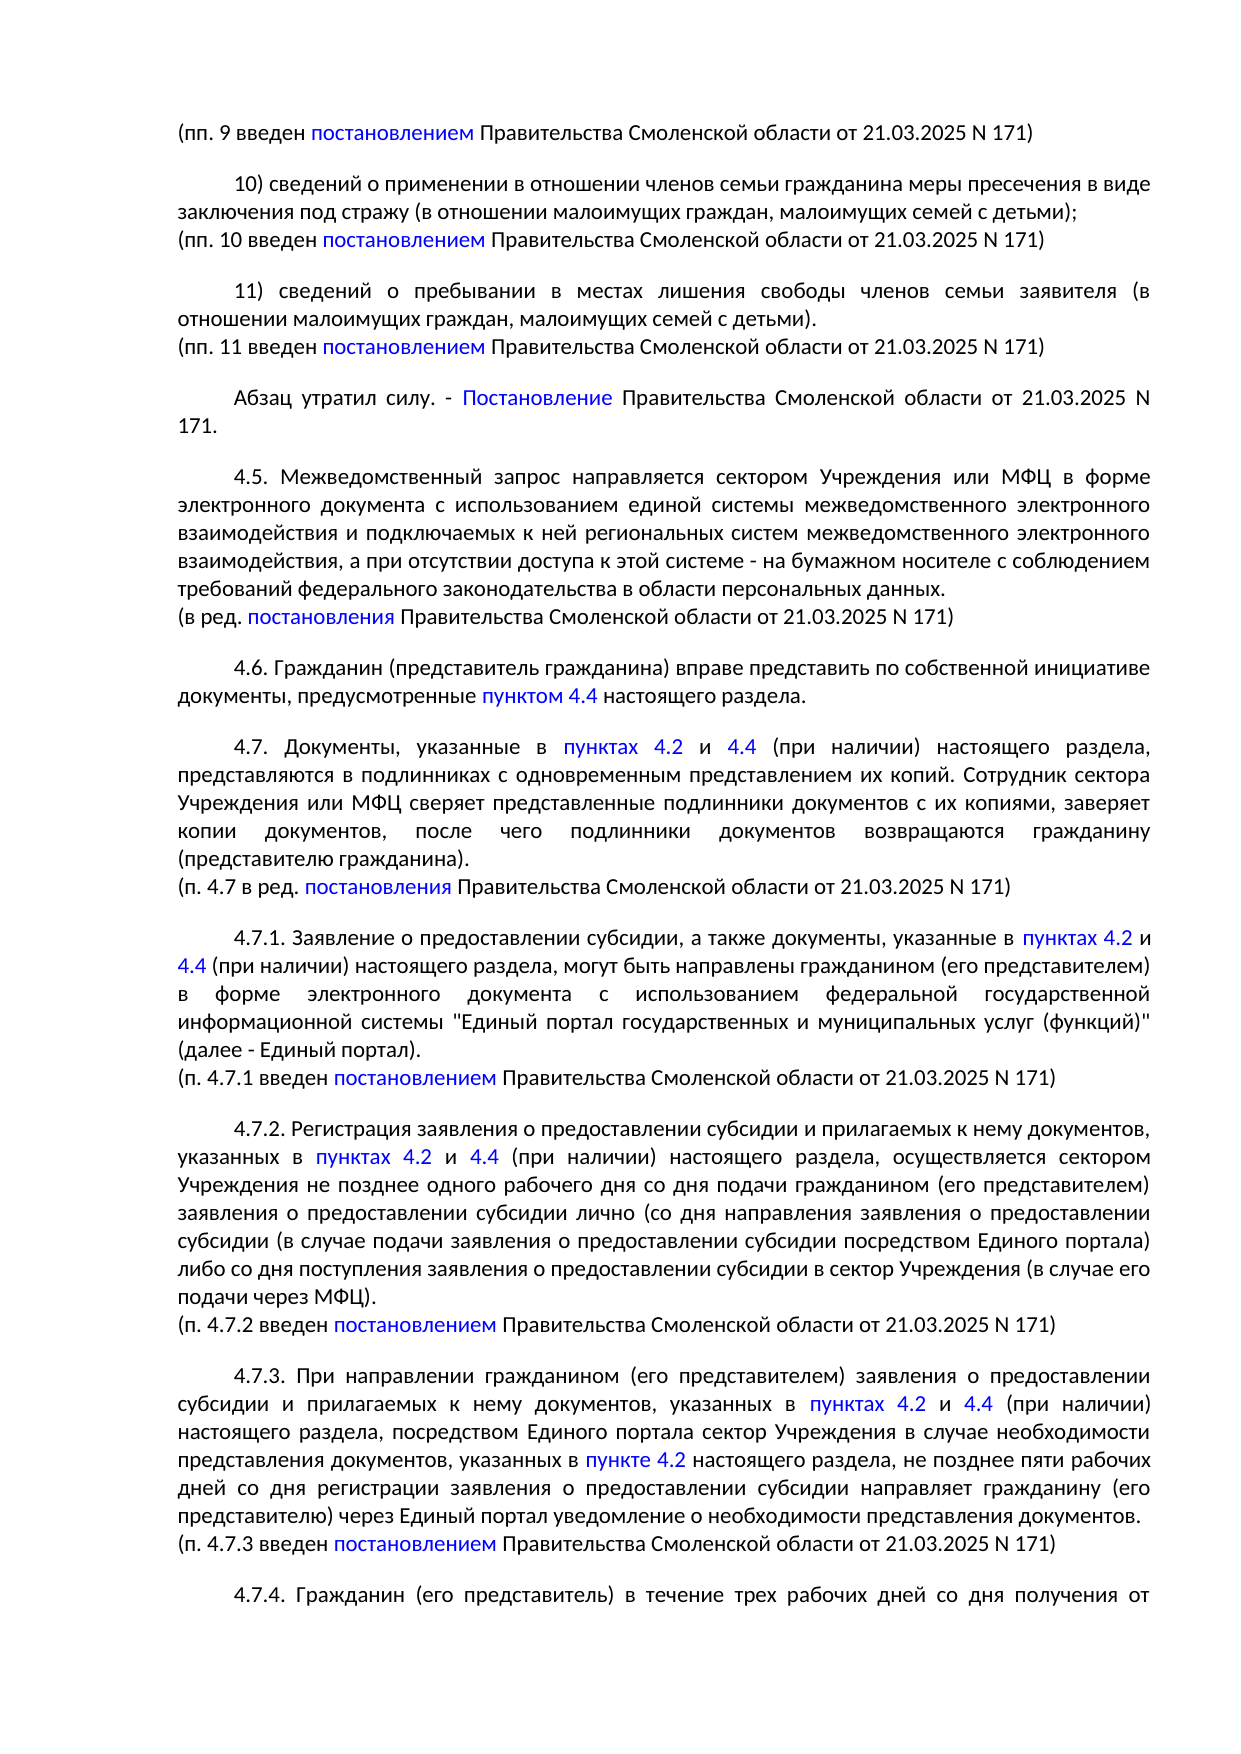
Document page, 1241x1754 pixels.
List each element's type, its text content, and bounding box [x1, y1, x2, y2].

text 4.5. Межведомственный запрос направляется сектором Учреждения или МФЦ в форме электронного документа с использованием единой системы межведомственного электронного взаимодействия и подключаемых к ней региональных систем межведомственного электронного взаимодействия, а при отсутствии доступа к этой системе - на бумажном носителе с соблюдением требований федерального законодательства в области персональных данных. [177, 462, 1152, 602]
text 4.7.3. При направлении гражданином (его представителем) заявления о предоставлении субсидии и прилагаемых к нему документов, указанных в пунктах 4.2 и 4.4 (при наличии) настоящего раздела, посредством Единого портала сектор Учреждения в случае необходимости представления документов, указанных в пункте 4.2 настоящего раздела, не позднее пяти рабочих дней со дня регистрации заявления о предоставлении субсидии направляет гражданину (его представителю) через Единый портал уведомление о необходимости представления документов. [177, 1361, 1152, 1529]
text (пп. 9 введен постановлением Правительства Смоленской области от 21.03.2025 N 171) [177, 118, 1152, 146]
text Абзац утратил силу. - Постановление Правительства Смоленской области от 21.03.2025 N 171. [177, 383, 1152, 439]
text (в ред. постановления Правительства Смоленской области от 21.03.2025 N 171) [177, 602, 1152, 630]
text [177, 1580, 1152, 1608]
text 4.6. Гражданин (представитель гражданина) вправе представить по собственной инициативе документы, предусмотренные пунктом 4.4 настоящего раздела. [177, 653, 1152, 709]
text 4.7.1. Заявление о предоставлении субсидии, а также документы, указанные в пунктах 4.2 и 4.4 (при наличии) настоящего раздела, могут быть направлены гражданином (его представителем) в форме электронного документа с использованием федеральной государственной информационной системы "Единый портал государственных и муниципальных услуг (функций)" (далее - Единый портал). [177, 923, 1152, 1063]
text (п. 4.7.3 введен постановлением Правительства Смоленской области от 21.03.2025 N 171) [177, 1529, 1152, 1557]
text (п. 4.7.1 введен постановлением Правительства Смоленской области от 21.03.2025 N 171) [177, 1063, 1152, 1091]
text 4.7. Документы, указанные в пунктах 4.2 и 4.4 (при наличии) настоящего раздела, представляются в подлинниках с одновременным представлением их копий. Сотрудник сектора Учреждения или МФЦ сверяет представленные подлинники документов с их копиями, заверяет копии документов, после чего подлинники документов возвращаются гражданину (представителю гражданина). [177, 732, 1152, 872]
text (п. 4.7 в ред. постановления Правительства Смоленской области от 21.03.2025 N 171) [177, 872, 1152, 900]
text 4.7.2. Регистрация заявления о предоставлении субсидии и прилагаемых к нему документов, указанных в пунктах 4.2 и 4.4 (при наличии) настоящего раздела, осуществляется сектором Учреждения не позднее одного рабочего дня со дня подачи гражданином (его представителем) заявления о предоставлении субсидии лично (со дня направления заявления о предоставлении субсидии (в случае подачи заявления о предоставлении субсидии посредством Единого портала) либо со дня поступления заявления о предоставлении субсидии в сектор Учреждения (в случае его подачи через МФЦ). [177, 1114, 1152, 1310]
text 10) сведений о применении в отношении членов семьи гражданина меры пресечения в виде заключения под стражу (в отношении малоимущих граждан, малоимущих семей с детьми); [177, 169, 1152, 225]
text (пп. 11 введен постановлением Правительства Смоленской области от 21.03.2025 N 171) [177, 332, 1152, 360]
text 11) сведений о пребывании в местах лишения свободы членов семьи заявителя (в отношении малоимущих граждан, малоимущих семей с детьми). [177, 276, 1152, 332]
text (пп. 10 введен постановлением Правительства Смоленской области от 21.03.2025 N 171) [177, 225, 1152, 253]
text (п. 4.7.2 введен постановлением Правительства Смоленской области от 21.03.2025 N 171) [177, 1310, 1152, 1338]
